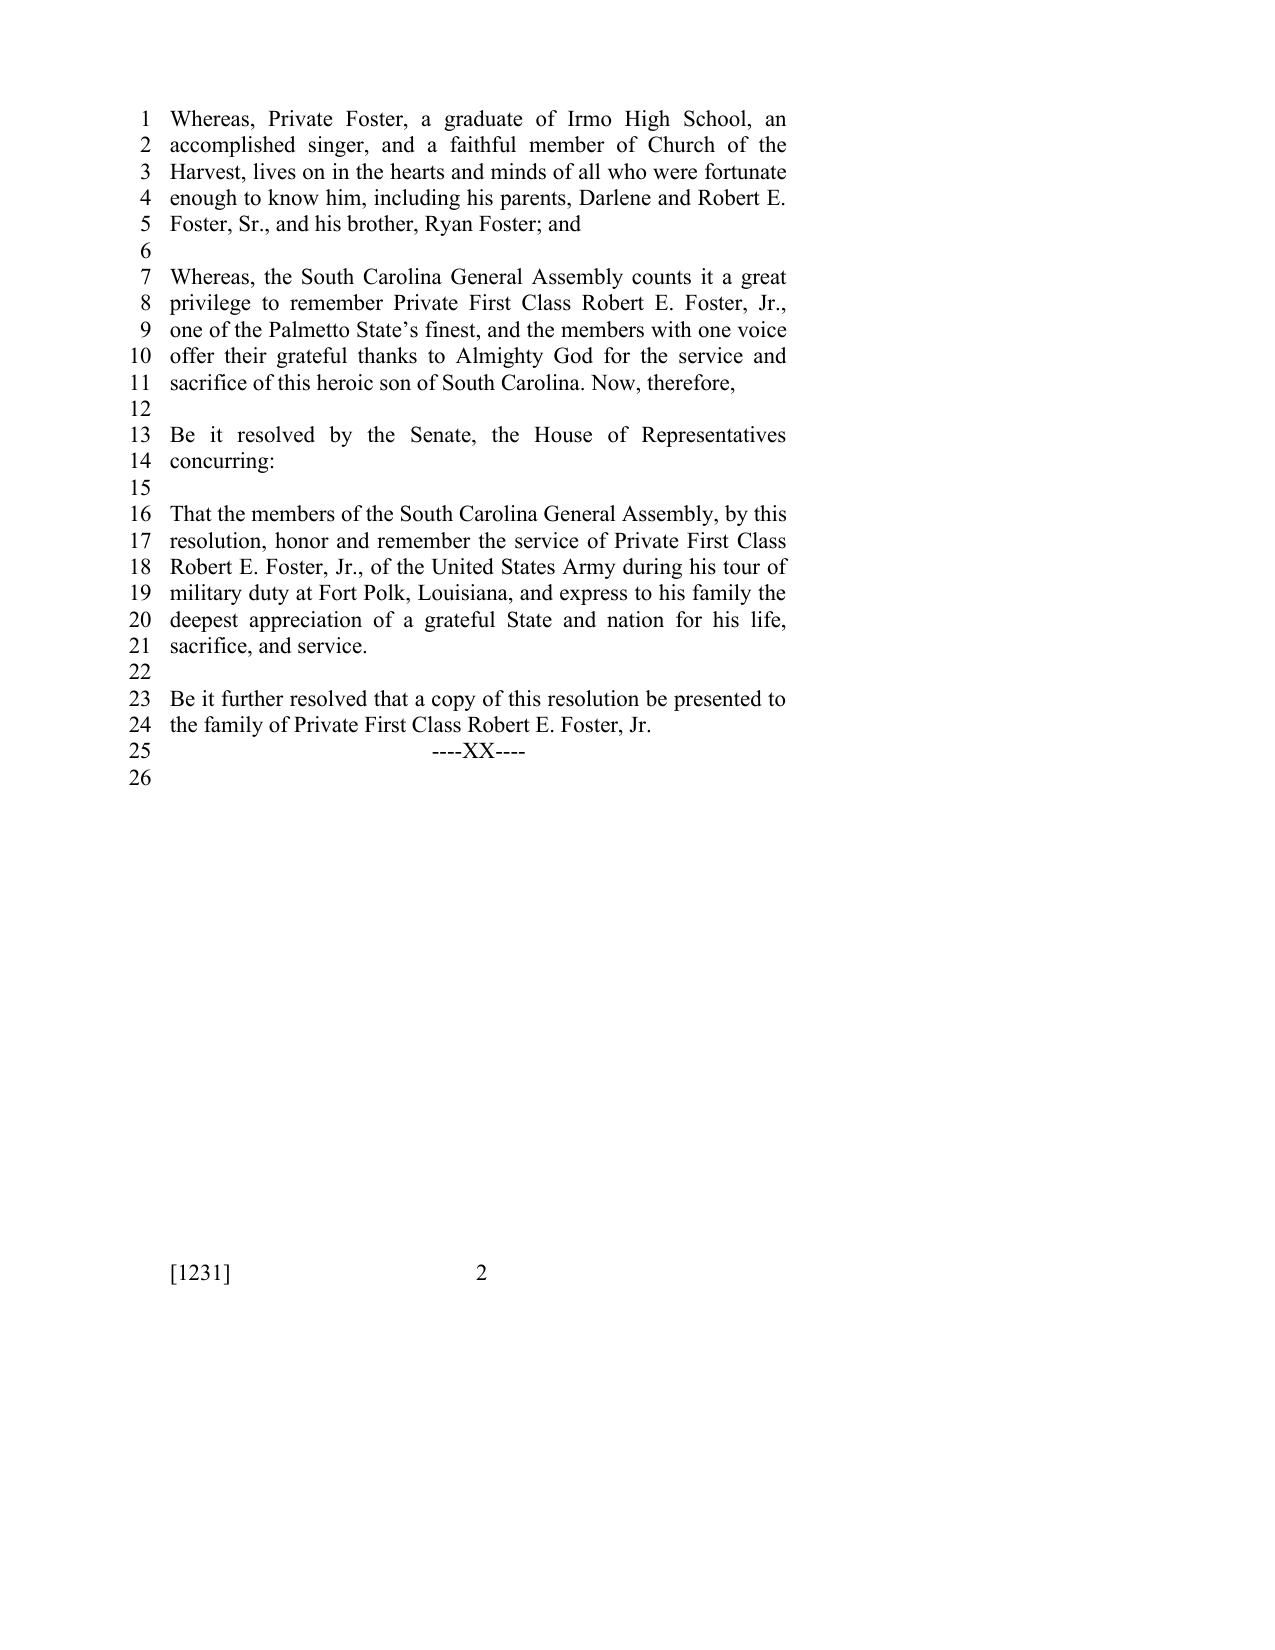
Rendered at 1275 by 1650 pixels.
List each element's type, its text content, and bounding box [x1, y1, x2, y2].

text ----XX---- [169, 737, 787, 764]
text That the members of the South Carolina General Assembly, by this resolution, honor and remember the service of Private First Class Robert E. Foster, Jr., of the United States Army during his tour of military duty at Fort Polk, Louisiana, and express to his family the deepest appreciation of a grateful State and nation for his life, sacrifice, and service. [169, 500, 787, 658]
text Be it resolved by the Senate, the House of Representatives concurring: [169, 421, 787, 474]
text Whereas, Private Foster, a graduate of Irmo High School, an accomplished singer, and a faithful member of Church of the Harvest, lives on in the hearts and minds of all who were fortunate enough to know him, including his parents, Darlene and Robert E. Foster, Sr., and his brother, Ryan Foster; and [169, 105, 787, 237]
text Be it further resolved that a copy of this resolution be presented to the family of Private First Class Robert E. Foster, Jr. [169, 685, 787, 737]
text Whereas, the South Carolina General Assembly counts it a great privilege to remember Private First Class Robert E. Foster, Jr., one of the Palmetto State’s finest, and the members with one voice offer their grateful thanks to Almighty God for the service and sacrifice of this heroic son of South Carolina. Now, therefore, [169, 263, 787, 395]
